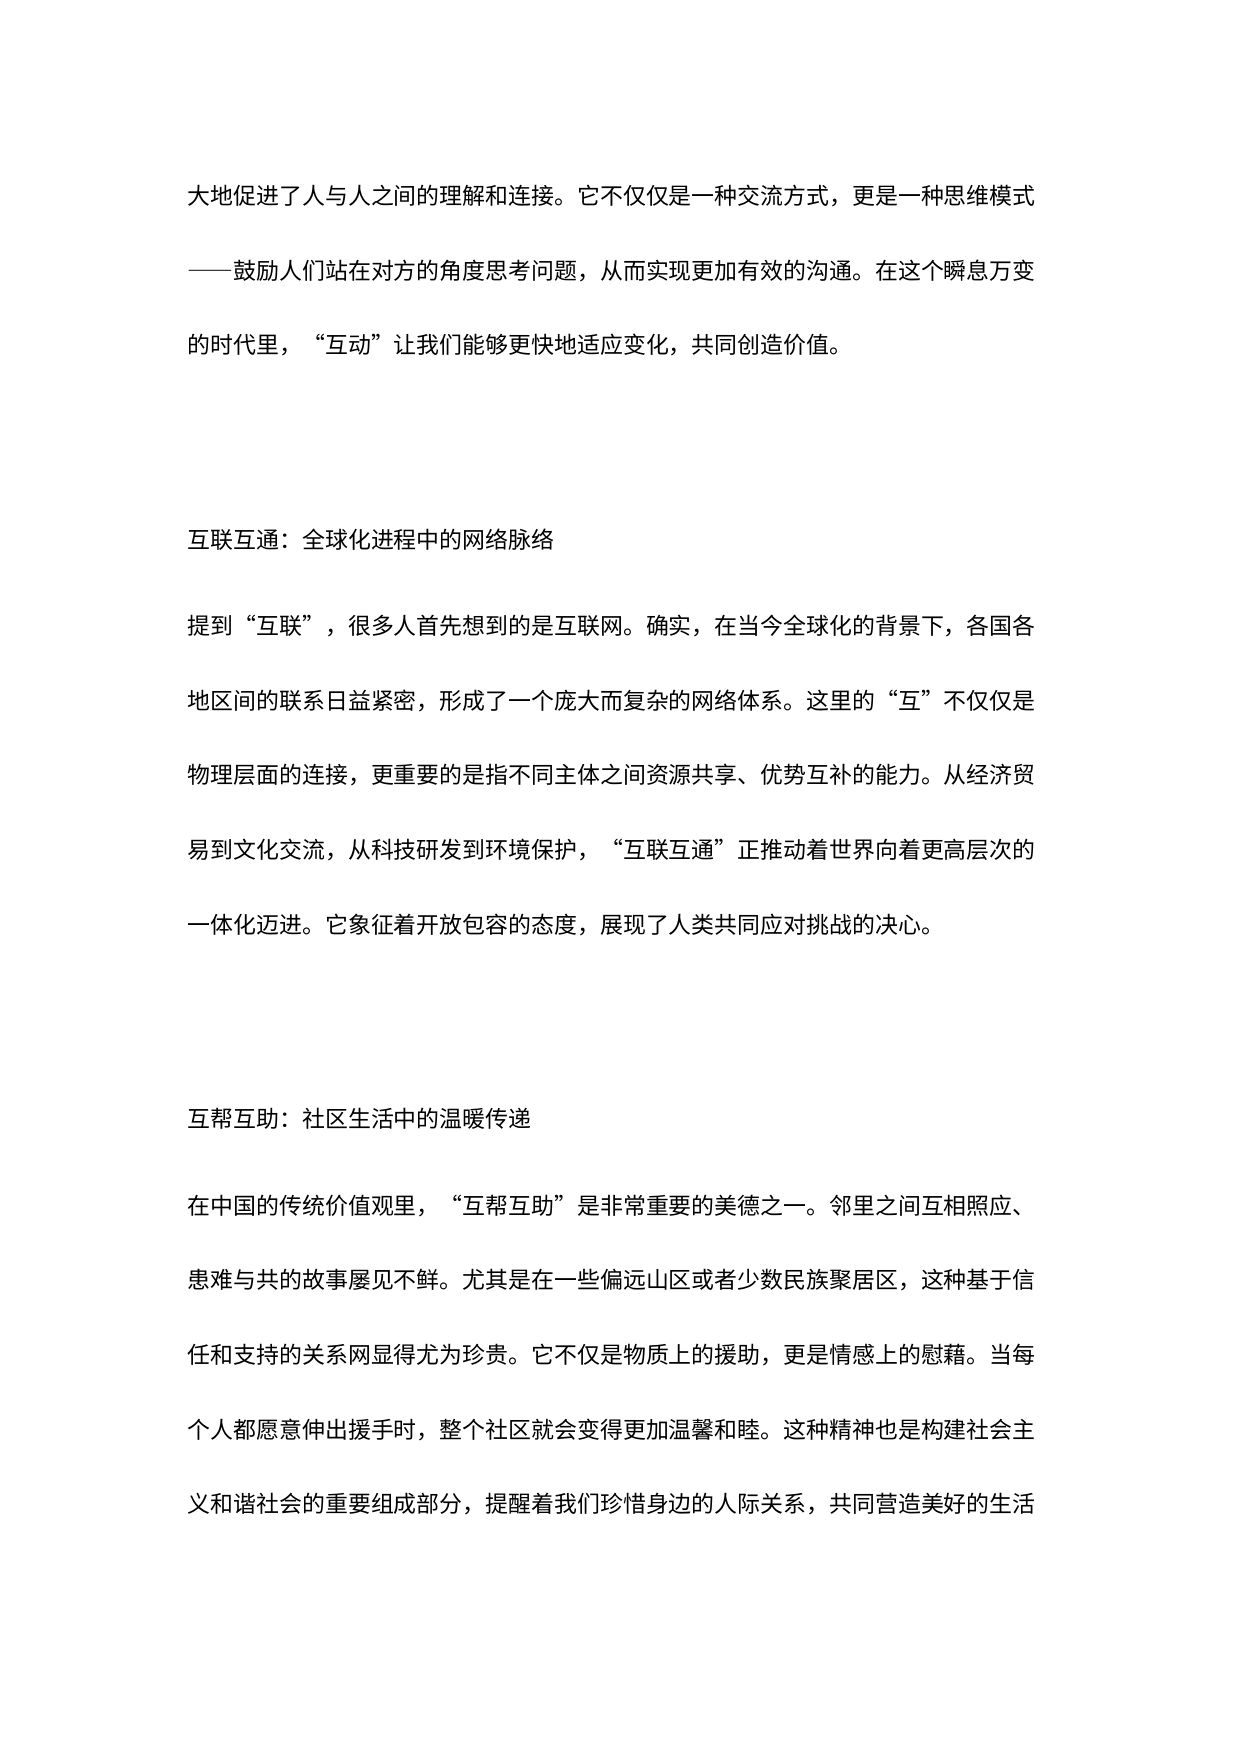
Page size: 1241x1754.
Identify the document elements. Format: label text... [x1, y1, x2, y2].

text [187, 1172, 1053, 1536]
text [187, 162, 1053, 376]
text 互帮互助：社区生活中的温暖传递 [187, 1085, 1053, 1150]
text 互联互通：全球化进程中的网络脉络 [187, 506, 1053, 571]
text 提到“互联”，很多人首先想到的是互联网。确实，在当今全球化的背景下，各国各地区间的联系日益紧密，形成了一个庞大而复杂的网络体系。这里的“互”不仅仅是物理层面的连接，更重要的是指不同主体之间资源共享、优势互补的能力。从经济贸易到文化交流，从科技研发到环境保护，“互联互通”正推动着世界向着更高层次的一体化迈进。它象征着开放包容的态度，展现了人类共同应对挑战的决心。 [187, 592, 1053, 956]
